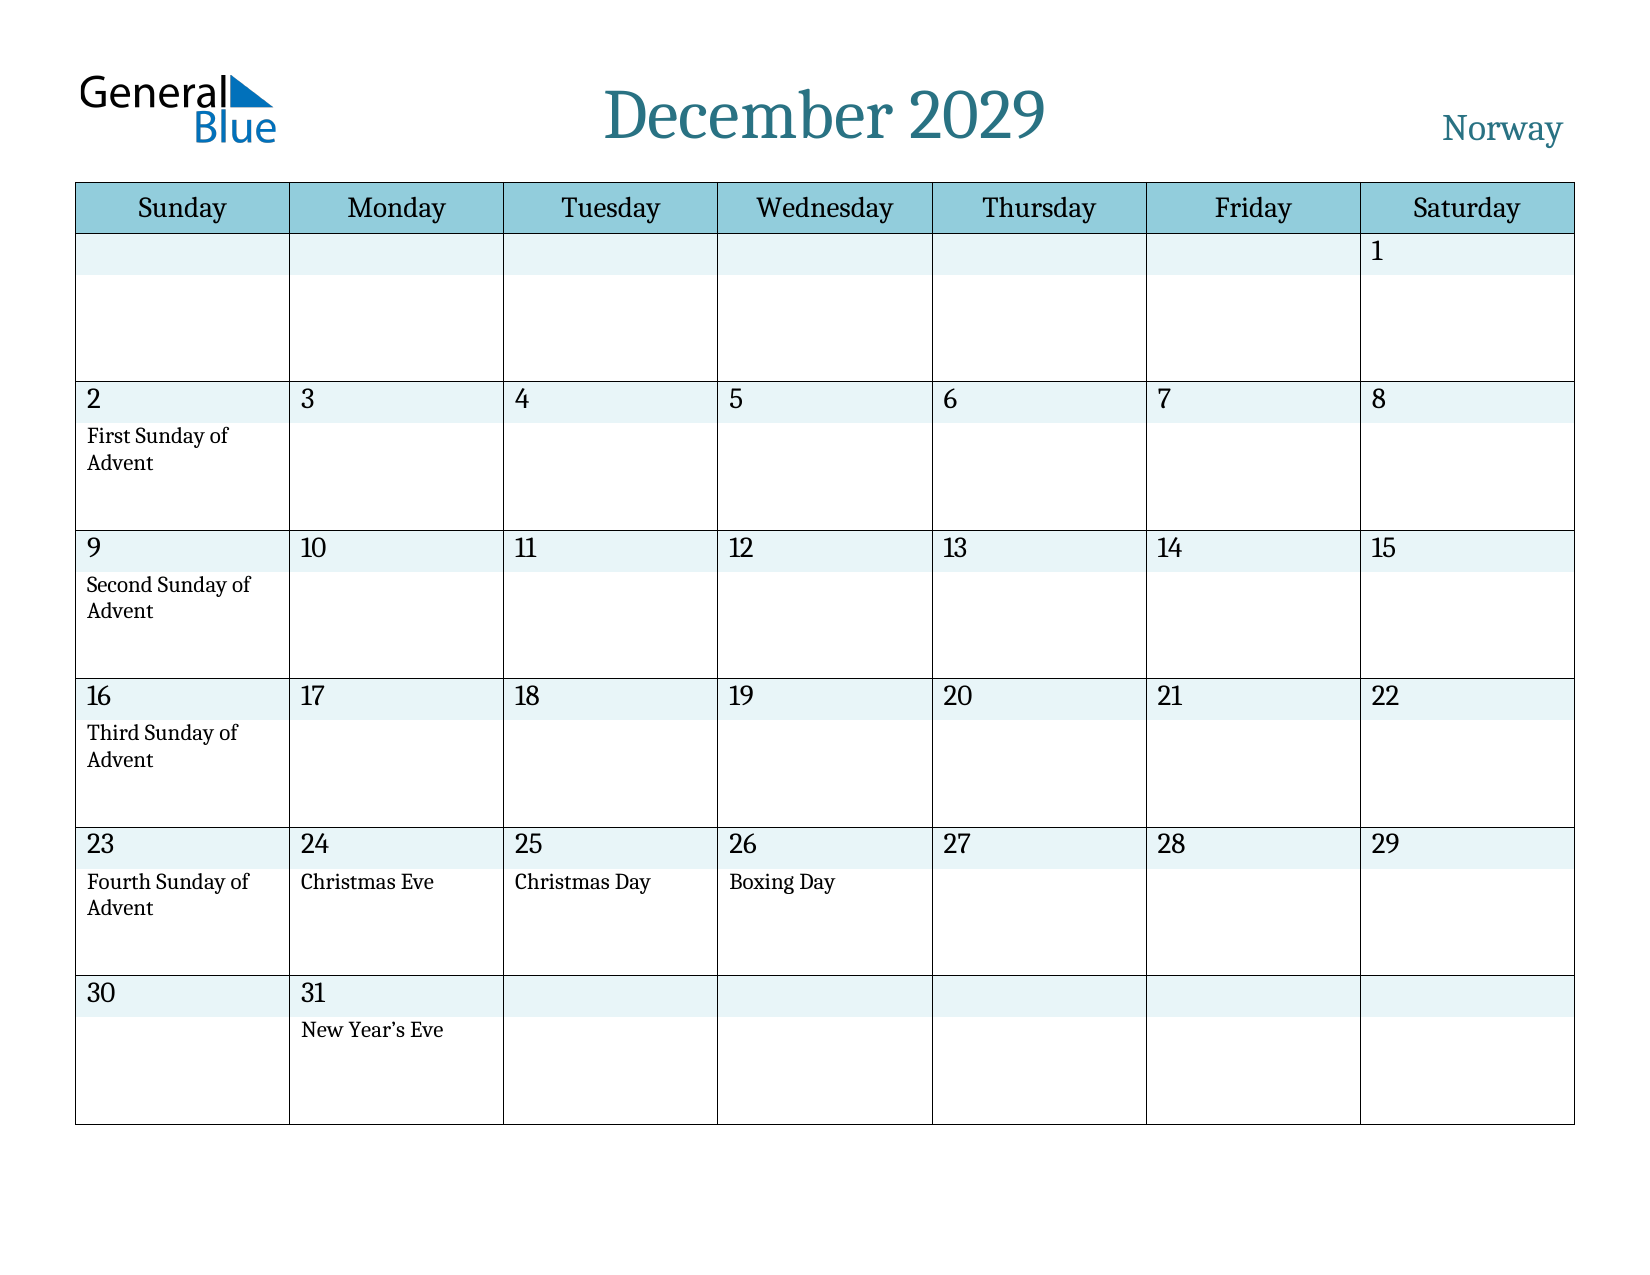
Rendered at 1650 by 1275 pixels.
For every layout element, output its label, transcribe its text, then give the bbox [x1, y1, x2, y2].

table_cell 4 [504, 382, 717, 423]
table_cell 12 [718, 531, 932, 572]
table_cell [504, 976, 717, 1017]
table_cell [1147, 572, 1360, 678]
table_cell Thursday [933, 183, 1146, 233]
table_cell [76, 234, 289, 275]
table_cell [1361, 572, 1574, 678]
table_cell [718, 234, 932, 275]
table_cell 8 [1361, 382, 1574, 423]
table_cell 27 [933, 828, 1146, 869]
table_cell Second Sunday of Advent [76, 572, 289, 678]
table_cell [1147, 720, 1360, 827]
table_cell [933, 234, 1146, 275]
table_cell [933, 572, 1146, 678]
table_cell [718, 1017, 932, 1123]
table_cell [1361, 1017, 1574, 1123]
table_header Norway [1146, 75, 1574, 182]
table_cell [933, 720, 1146, 827]
table_cell 22 [1361, 679, 1574, 720]
table_cell [933, 869, 1146, 975]
table_cell 30 [76, 976, 289, 1017]
table_cell 11 [504, 531, 717, 572]
table_cell [1147, 275, 1360, 381]
table_cell [1361, 976, 1574, 1017]
table_cell 5 [718, 382, 932, 423]
table_cell Sunday [76, 183, 289, 233]
table_cell [1147, 234, 1360, 275]
table_cell 16 [76, 679, 289, 720]
table_cell [1361, 423, 1574, 530]
table_cell 7 [1147, 382, 1360, 423]
table_cell 21 [1147, 679, 1360, 720]
table_cell Wednesday [718, 183, 932, 233]
table_header December 2029 [504, 75, 1146, 182]
table_cell [933, 275, 1146, 381]
table_cell 18 [504, 679, 717, 720]
table_cell [718, 275, 932, 381]
table_cell 29 [1361, 828, 1574, 869]
table_cell [1147, 869, 1360, 975]
table_cell [76, 275, 289, 381]
table_cell [718, 720, 932, 827]
table_cell [1361, 275, 1574, 381]
table_cell [290, 275, 503, 381]
table_cell First Sunday of Advent [76, 423, 289, 530]
table_cell New Year’s Eve [290, 1017, 503, 1123]
table_cell Friday [1147, 183, 1360, 233]
table_cell [504, 234, 717, 275]
table_cell 24 [290, 828, 503, 869]
table_cell 17 [290, 679, 503, 720]
table_cell 1 [1361, 234, 1574, 275]
table_cell [718, 976, 932, 1017]
picture [80, 75, 276, 143]
table_cell [718, 572, 932, 678]
table_cell 3 [290, 382, 503, 423]
table_cell [76, 1017, 289, 1123]
table_cell [290, 572, 503, 678]
table_cell 19 [718, 679, 932, 720]
table_cell 31 [290, 976, 503, 1017]
table_cell 15 [1361, 531, 1574, 572]
table_cell [933, 976, 1146, 1017]
table_cell Tuesday [504, 183, 717, 233]
table_cell 2 [76, 382, 289, 423]
table_cell [504, 423, 717, 530]
table_cell 28 [1147, 828, 1360, 869]
table_cell [1361, 720, 1574, 827]
table_cell [1361, 869, 1574, 975]
table_cell [504, 720, 717, 827]
table_cell Saturday [1361, 183, 1574, 233]
table_cell 14 [1147, 531, 1360, 572]
table_cell 10 [290, 531, 503, 572]
table_cell Fourth Sunday of Advent [76, 869, 289, 975]
table_cell 13 [933, 531, 1146, 572]
table_cell Christmas Eve [290, 869, 503, 975]
table_cell 26 [718, 828, 932, 869]
table_cell [504, 275, 717, 381]
table_cell [1147, 976, 1360, 1017]
table_cell [504, 1017, 717, 1123]
table_cell 25 [504, 828, 717, 869]
table_cell [718, 423, 932, 530]
table_cell 9 [76, 531, 289, 572]
table_cell [290, 234, 503, 275]
table_cell Monday [290, 183, 503, 233]
table_cell [504, 572, 717, 678]
table_cell Christmas Day [504, 869, 717, 975]
table_cell 23 [76, 828, 289, 869]
table_cell 20 [933, 679, 1146, 720]
table_header [76, 75, 503, 182]
table_cell [290, 423, 503, 530]
table_cell [933, 423, 1146, 530]
table_cell Third Sunday of Advent [76, 720, 289, 827]
table_cell [1147, 1017, 1360, 1123]
table_cell [1147, 423, 1360, 530]
table_cell 6 [933, 382, 1146, 423]
table_cell Boxing Day [718, 869, 932, 975]
table_cell [290, 720, 503, 827]
table_cell [933, 1017, 1146, 1123]
